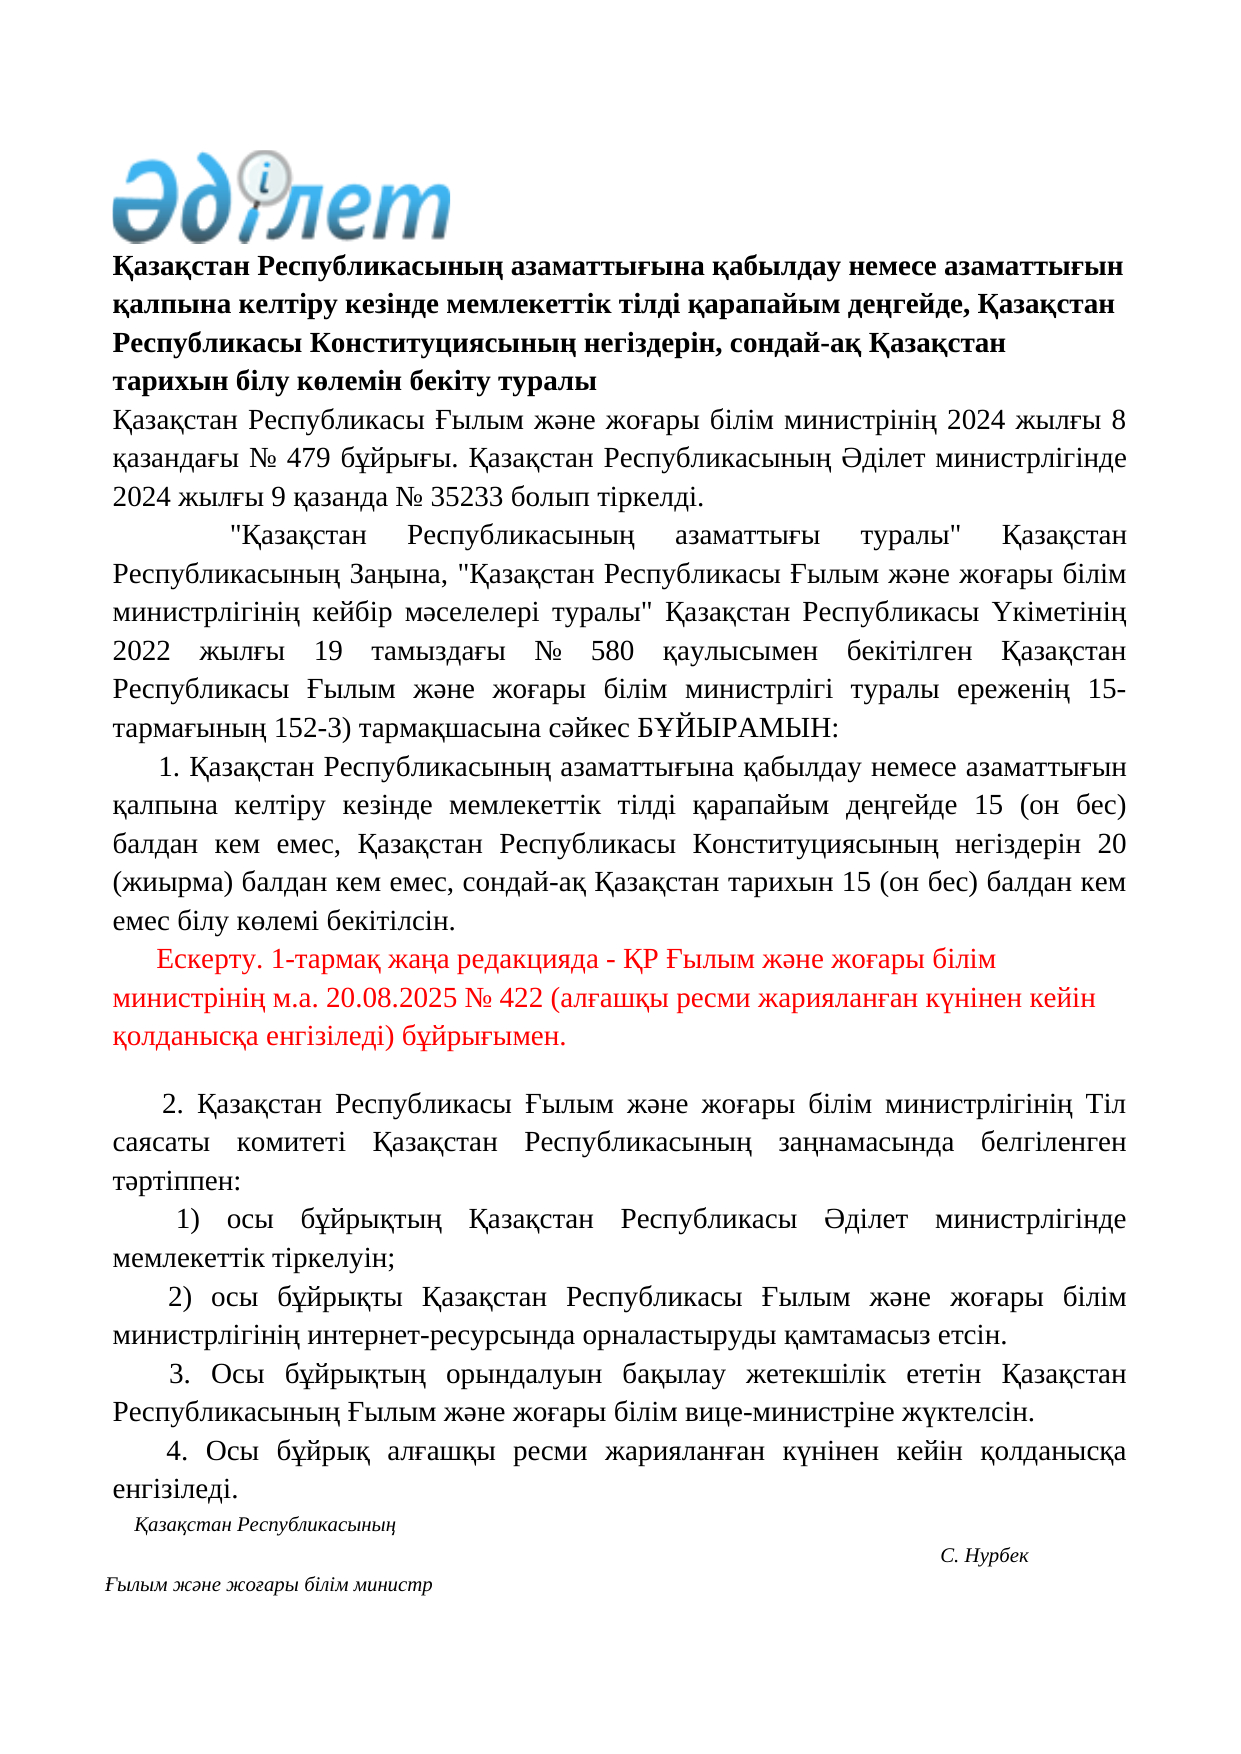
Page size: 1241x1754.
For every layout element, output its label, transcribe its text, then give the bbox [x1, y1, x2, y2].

text 1. Қазақстан Республикасының азаматтығына қабылдау немесе азаматтығын қалпына келтіру кезінде мемлекеттік тілді қарапайым деңгейде 15 (он бес) балдан кем емес, Қазақстан Республикасы Конституциясының негіздерін 20 (жиырма) балдан кем емес, сондай-ақ Қазақстан тарихын 15 (он бес) балдан кем емес білу көлемі бекітілсін. [112, 749, 1128, 936]
text 4. Осы бұйрық алғашқы ресми жарияланған күнінен кейін қолданысқа енгізіледі. [112, 1433, 1128, 1505]
text "Қазақстан Республикасының азаматтығы туралы" Қазақстан Республикасының Заңына, "Қазақстан Республикасы Ғылым және жоғары білім министрлігінің кейбір мәселелері туралы" Қазақстан Республикасы Үкіметінің 2022 жылғы 19 тамыздағы № 580 қаулысымен бекітілген Қазақстан Республикасы Ғылым және жоғары білім министрлігі туралы ереженің 15-тармағының 152-3) тармақшасына сәйкес БҰЙЫРАМЫН: [112, 517, 1128, 744]
text Қазақстан Республикасының азаматтығына қабылдау немесе азаматтығын қалпына келтіру кезінде мемлекеттік тілді қарапайым деңгейде, Қазақстан Республикасы Конституциясының негіздерін, сондай-ақ Қазақстан тарихын білу көлемін бекіту туралы [112, 248, 1128, 397]
text 1) осы бұйрықтың Қазақстан Республикасы Әділет министрлігінде мемлекеттік тіркелуін; [112, 1202, 1128, 1274]
table_header С. Нурбек [939, 1510, 1240, 1603]
text Ескерту. 1-тармақ жаңа редакцияда - ҚР Ғылым және жоғары білім министрінің м.а. 20.08.2025 № 422 (алғашқы ресми жарияланған күнінен кейін қолданысқа енгізіледі) бұйрығымен. [112, 941, 1128, 1082]
text 2. Қазақстан Республикасы Ғылым және жоғары білім министрлігінің Тіл саясаты комитеті Қазақстан Республикасының заңнамасында белгіленген тәртіппен: [112, 1086, 1128, 1197]
text Қазақстан Республикасы Ғылым және жоғары білім министрінің 2024 жылғы 8 қазандағы № 479 бұйрығы. Қазақстан Республикасының Әділет министрлігінде 2024 жылғы 9 қазанда № 35233 болып тіркелді. [112, 402, 1128, 512]
picture [112, 150, 451, 244]
text 2) осы бұйрықты Қазақстан Республикасы Ғылым және жоғары білім министрлігінің интернет-ресурсында орналастыруды қамтамасыз етсін. [112, 1279, 1128, 1351]
table_header Қазақстан Республикасының Ғылым және жоғары білім министр [101, 1510, 939, 1603]
text 3. Осы бұйрықтың орындалуын бақылау жетекшілік ететін Қазақстан Республикасының Ғылым және жоғары білім вице-министріне жүктелсін. [112, 1356, 1128, 1428]
